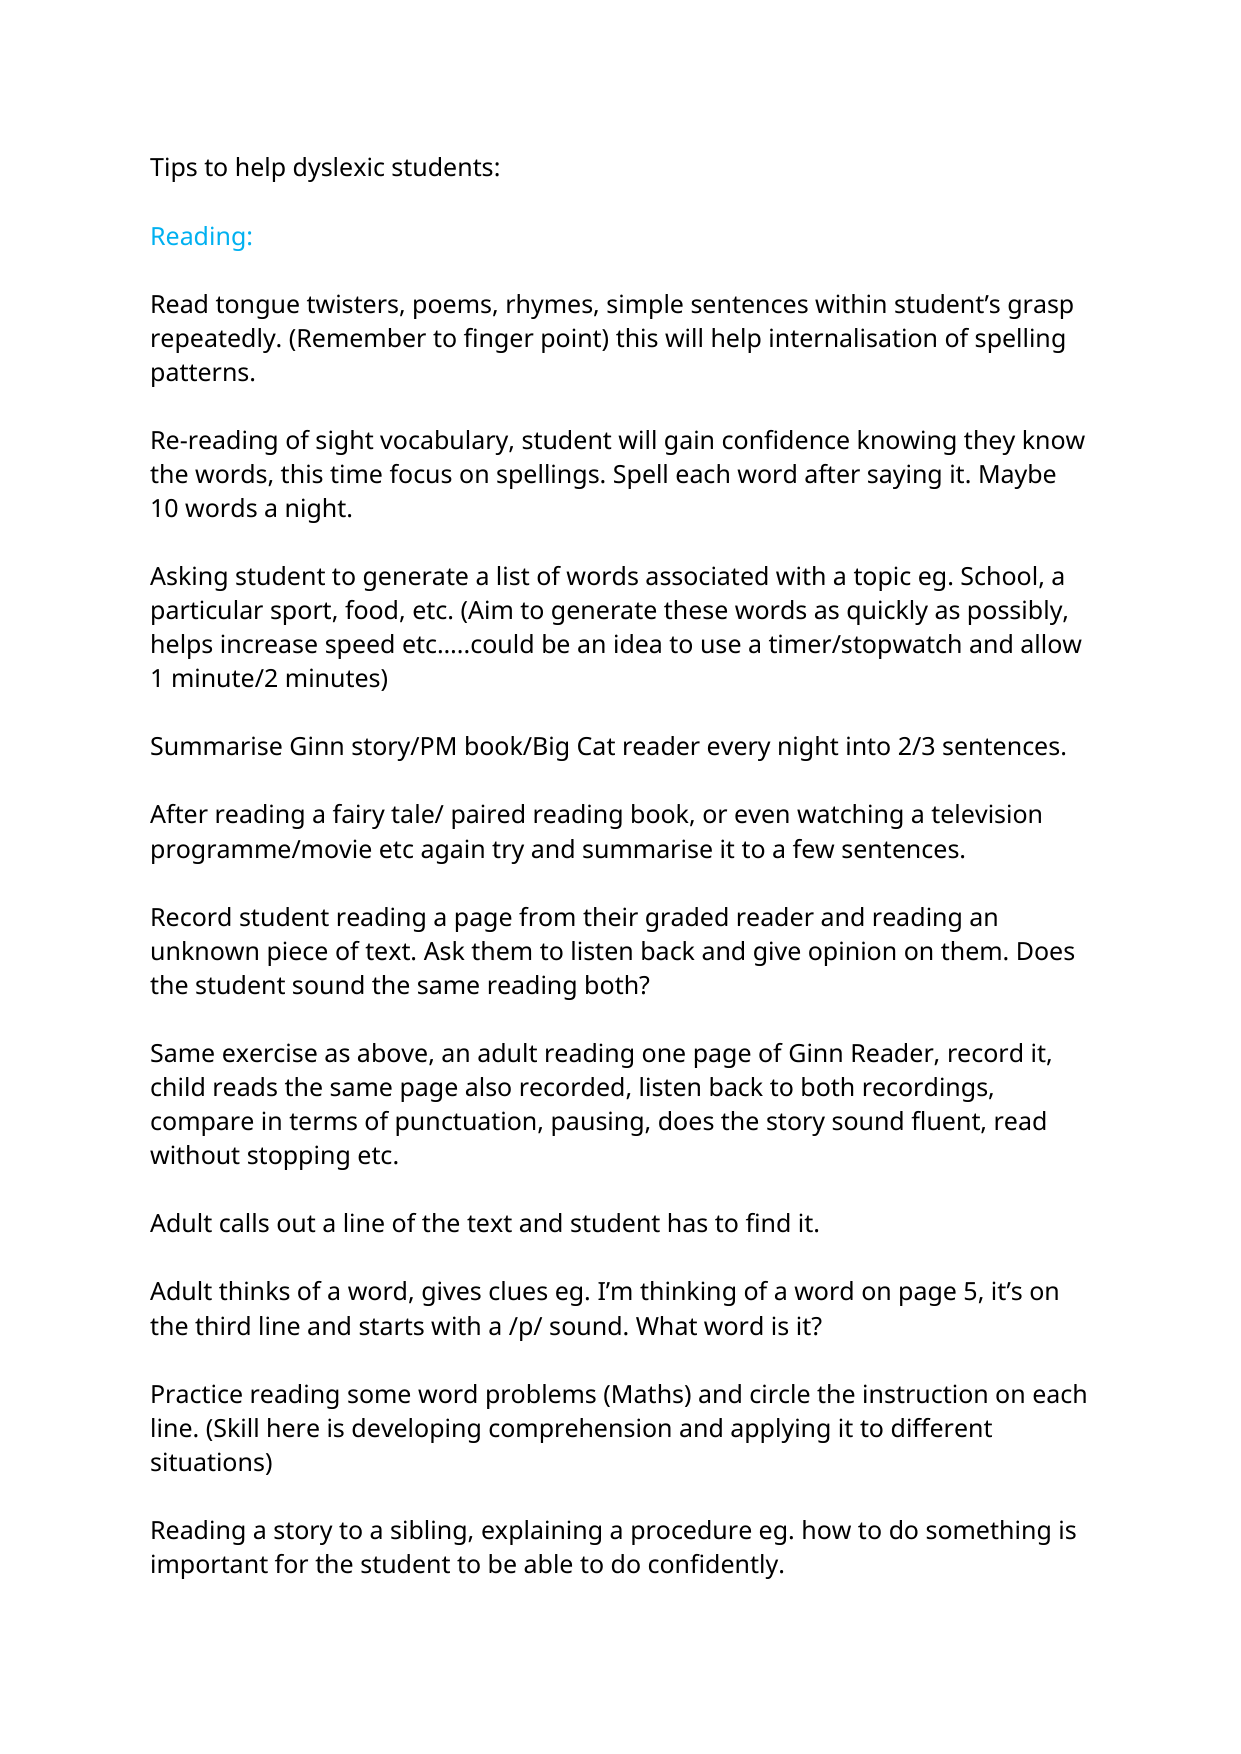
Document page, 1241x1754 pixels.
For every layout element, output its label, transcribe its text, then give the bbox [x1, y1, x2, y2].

text Same exercise as above, an adult reading one page of Ginn Reader, record it, child reads the same page also recorded, listen back to both recordings, compare in terms of punctuation, pausing, does the story sound fluent, read without stopping etc. [150, 1036, 1090, 1172]
text Asking student to generate a list of words associated with a topic eg. School, a particular sport, food, etc. (Aim to generate these words as quickly as possibly, helps increase speed etc…..could be an idea to use a timer/stopwatch and allow 1 minute/2 minutes) [150, 559, 1090, 695]
text Record student reading a page from their graded reader and reading an unknown piece of text. Ask them to listen back and give opinion on them. Does the student sound the same reading both? [150, 899, 1090, 1002]
text Summarise Ginn story/PM book/Big Cat reader every night into 2/3 sentences. [150, 729, 1090, 763]
text After reading a fairy tale/ paired reading book, or even watching a television programme/movie etc again try and summarise it to a few sentences. [150, 797, 1090, 865]
text Re-reading of sight vocabulary, student will gain confidence knowing they know the words, this time focus on spellings. Spell each word after saying it. Maybe 10 words a night. [150, 422, 1090, 525]
text Reading: [150, 218, 1090, 252]
text Reading a story to a sibling, explaining a procedure eg. how to do something is important for the student to be able to do confidently. [150, 1512, 1090, 1581]
text Tips to help dyslexic students: [150, 150, 1090, 184]
text Practice reading some word problems (Maths) and circle the instruction on each line. (Skill here is developing comprehension and applying it to different situations) [150, 1376, 1090, 1478]
text Read tongue twisters, poems, rhymes, simple sentences within student’s grasp repeatedly. (Remember to finger point) this will help internalisation of spelling patterns. [150, 286, 1090, 388]
text Adult thinks of a word, gives clues eg. I’m thinking of a word on page 5, it’s on the third line and starts with a /p/ sound. What word is it? [150, 1274, 1090, 1342]
text Adult calls out a line of the text and student has to find it. [150, 1206, 1090, 1240]
